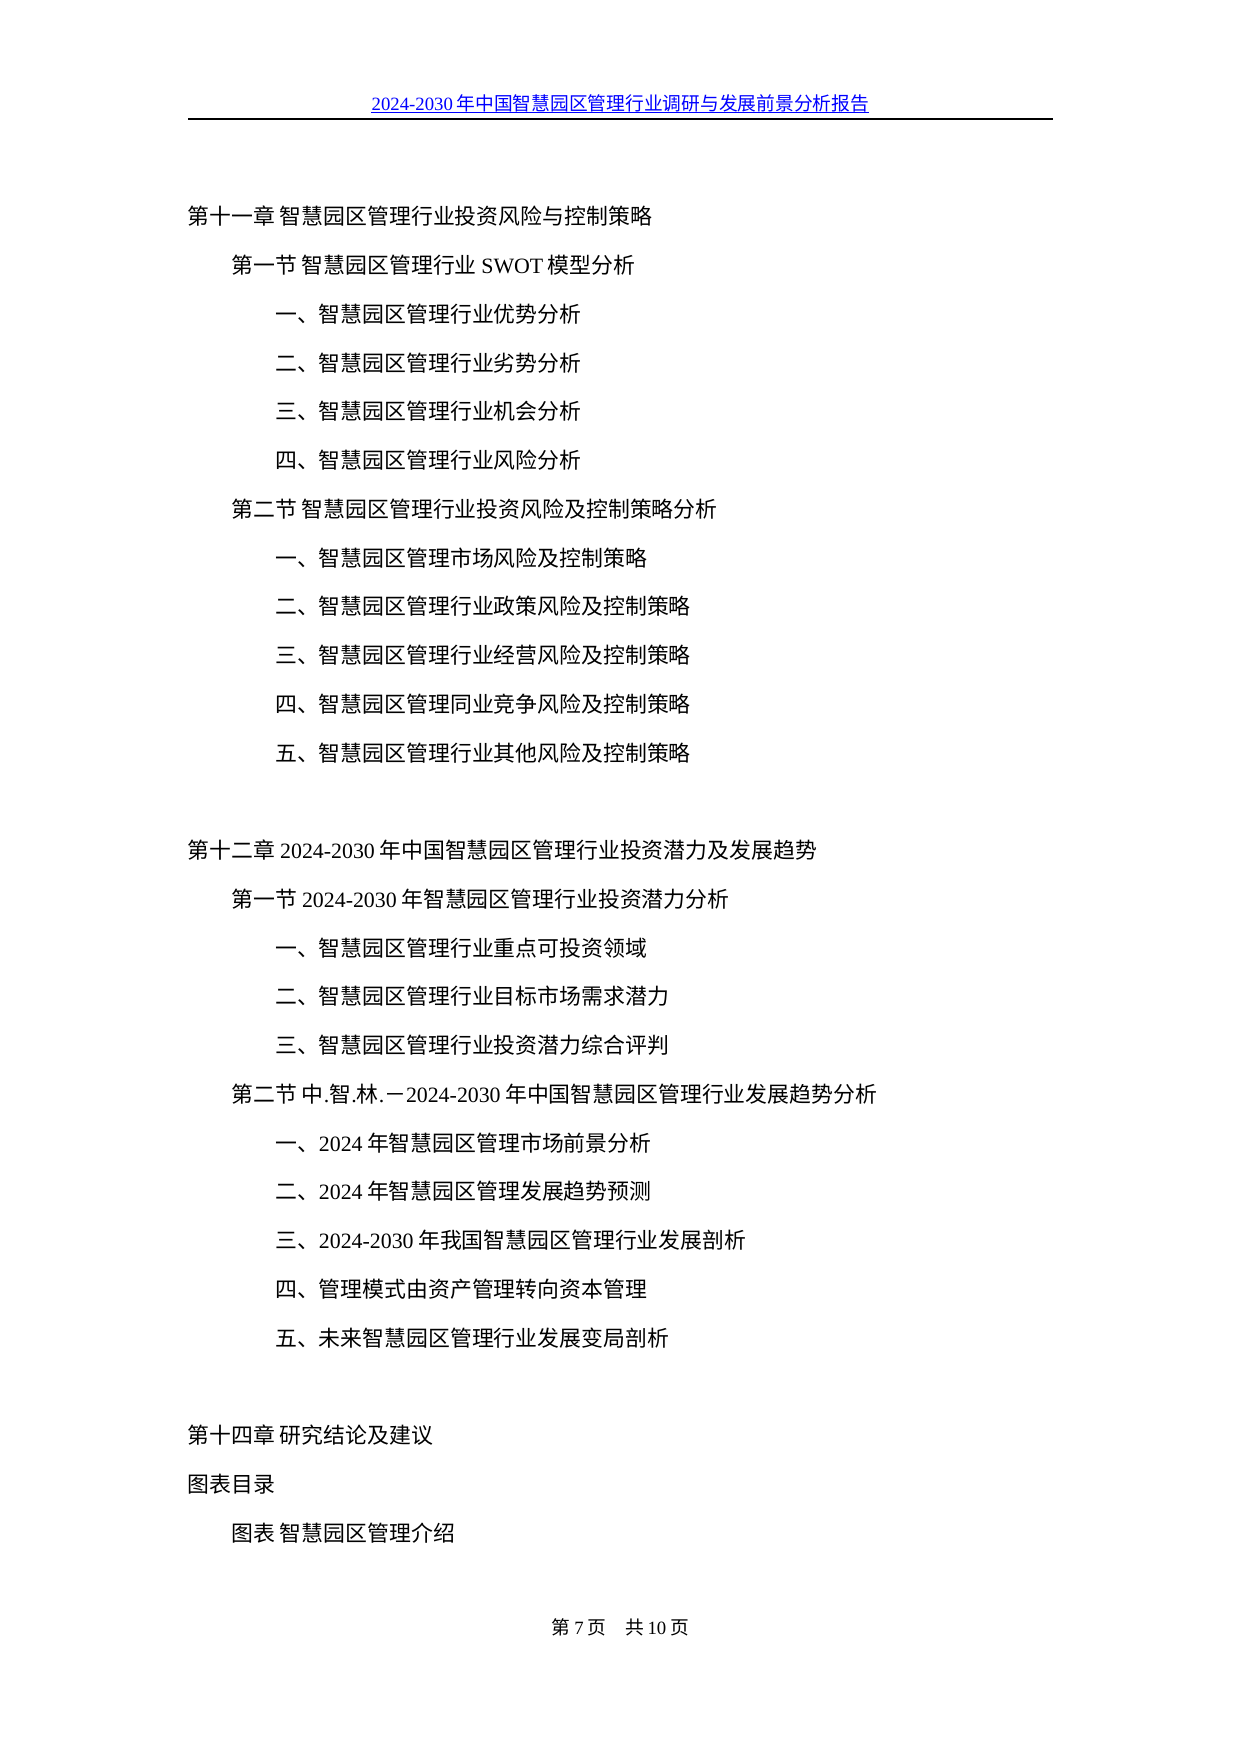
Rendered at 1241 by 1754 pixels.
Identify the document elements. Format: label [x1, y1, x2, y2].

text [187, 150, 1053, 1548]
